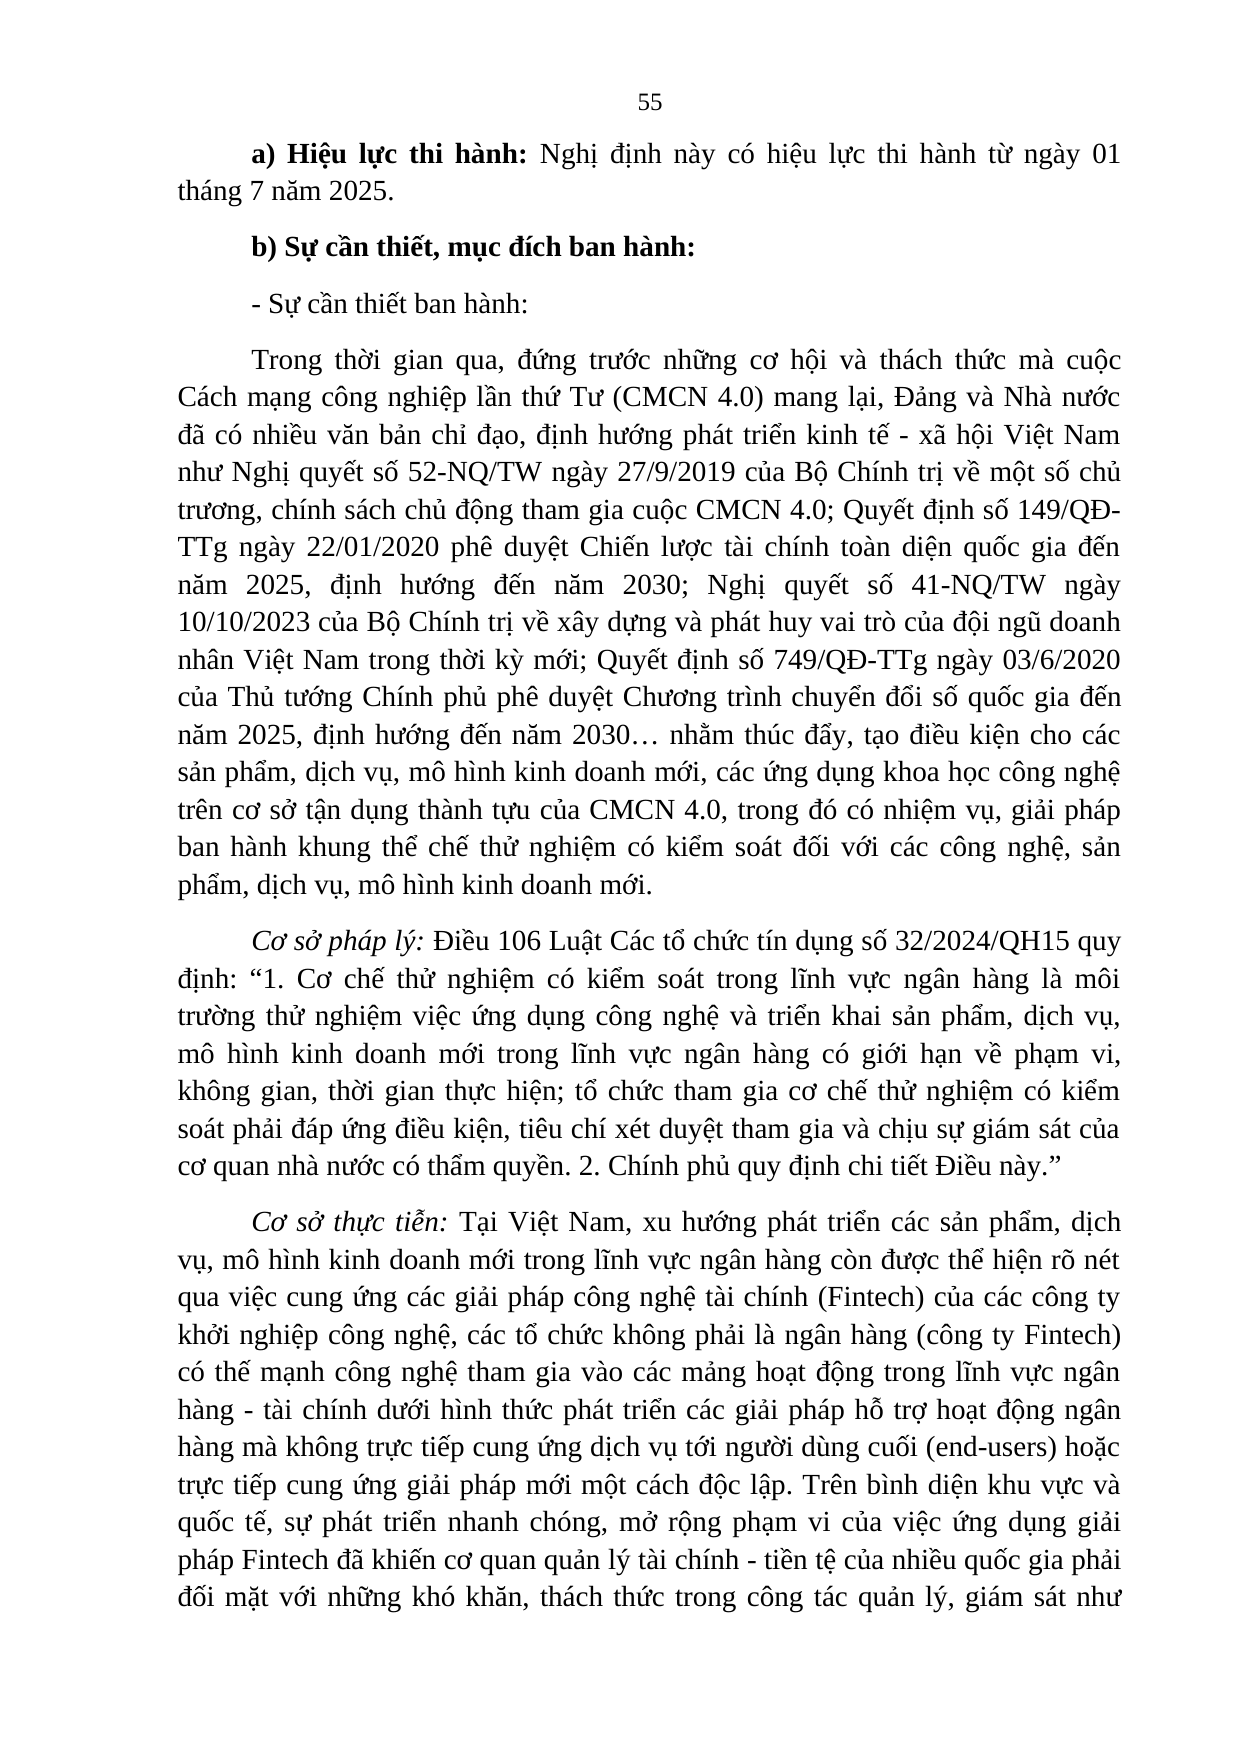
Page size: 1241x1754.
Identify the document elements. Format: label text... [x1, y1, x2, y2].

text - Sự cần thiết ban hành: [177, 283, 1122, 321]
text Trong thời gian qua, đứng trước những cơ hội và thách thức mà cuộc Cách mạng công nghiệp lần thứ Tư (CMCN 4.0) mang lại, Đảng và Nhà nước đã có nhiều văn bản chỉ đạo, định hướng phát triển kinh tế - xã hội Việt Nam như Nghị quyết số 52-NQ/TW ngày 27/9/2019 của Bộ Chính trị về một số chủ trương, chính sách chủ động tham gia cuộc CMCN 4.0; Quyết định số 149/QĐ-TTg ngày 22/01/2020 phê duyệt Chiến lược tài chính toàn diện quốc gia đến năm 2025, định hướng đến năm 2030; Nghị quyết số 41-NQ/TW ngày 10/10/2023 của Bộ Chính trị về xây dựng và phát huy vai trò của đội ngũ doanh nhân Việt Nam trong thời kỳ mới; Quyết định số 749/QĐ-TTg ngày 03/6/2020 của Thủ tướng Chính phủ phê duyệt Chương trình chuyển đổi số quốc gia đến năm 2025, định hướng đến năm 2030… nhằm thúc đẩy, tạo điều kiện cho các sản phẩm, dịch vụ, mô hình kinh doanh mới, các ứng dụng khoa học công nghệ trên cơ sở tận dụng thành tựu của CMCN 4.0, trong đó có nhiệm vụ, giải pháp ban hành khung thể chế thử nghiệm có kiểm soát đối với các công nghệ, sản phẩm, dịch vụ, mô hình kinh doanh mới. [177, 339, 1122, 902]
text a) Hiệu lực thi hành: Nghị định này có hiệu lực thi hành từ ngày 01 tháng 7 năm 2025. [177, 133, 1122, 208]
text Cơ sở pháp lý: Điều 106 Luật Các tổ chức tín dụng số 32/2024/QH15 quy định: “1. Cơ chế thử nghiệm có kiểm soát trong lĩnh vực ngân hàng là môi trường thử nghiệm việc ứng dụng công nghệ và triển khai sản phẩm, dịch vụ, mô hình kinh doanh mới trong lĩnh vực ngân hàng có giới hạn về phạm vi, không gian, thời gian thực hiện; tổ chức tham gia cơ chế thử nghiệm có kiểm soát phải đáp ứng điều kiện, tiêu chí xét duyệt tham gia và chịu sự giám sát của cơ quan nhà nước có thẩm quyền. 2. Chính phủ quy định chi tiết Điều này.” [177, 921, 1122, 1183]
text b) Sự cần thiết, mục đích ban hành: [177, 227, 1122, 264]
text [177, 1202, 1122, 1614]
